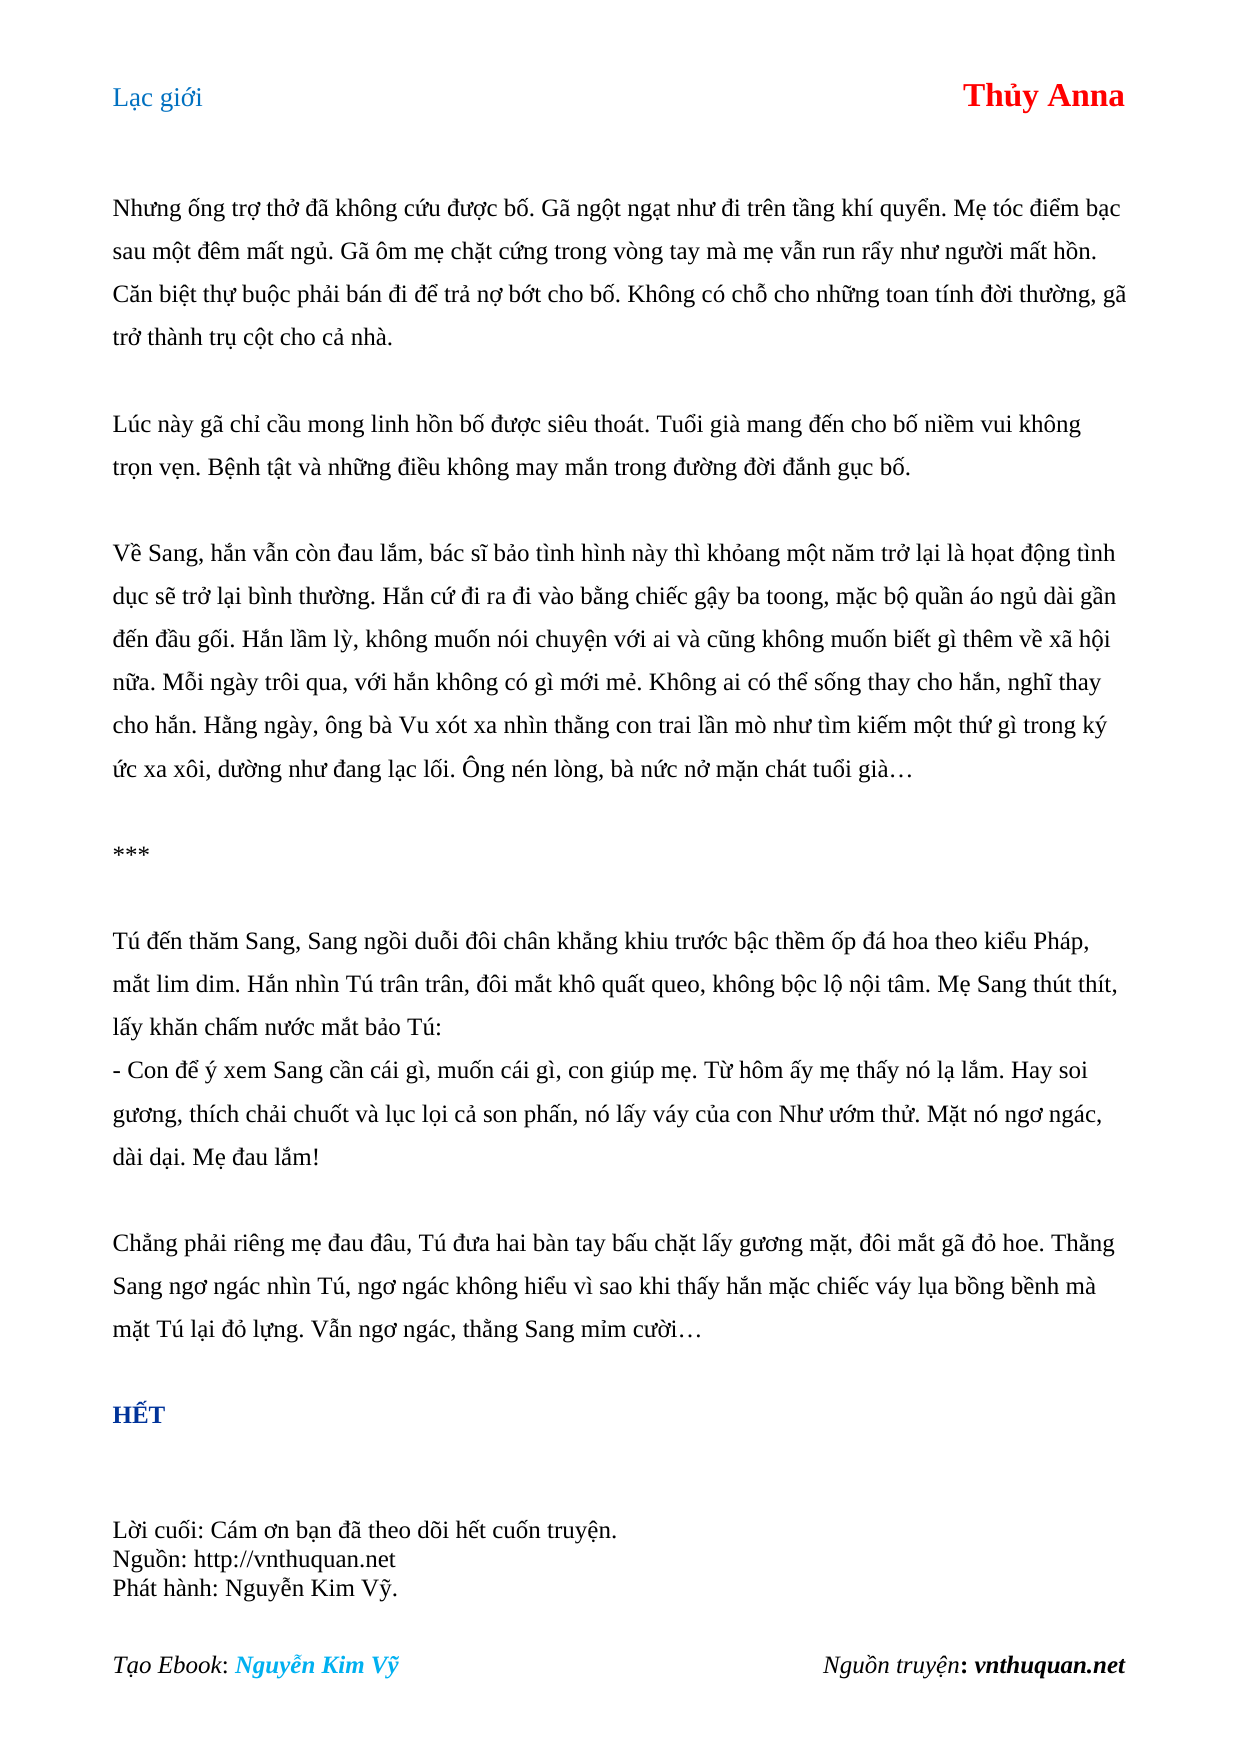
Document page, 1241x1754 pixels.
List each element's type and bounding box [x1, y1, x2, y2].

text [112, 1487, 1128, 1602]
text [112, 150, 1128, 1472]
